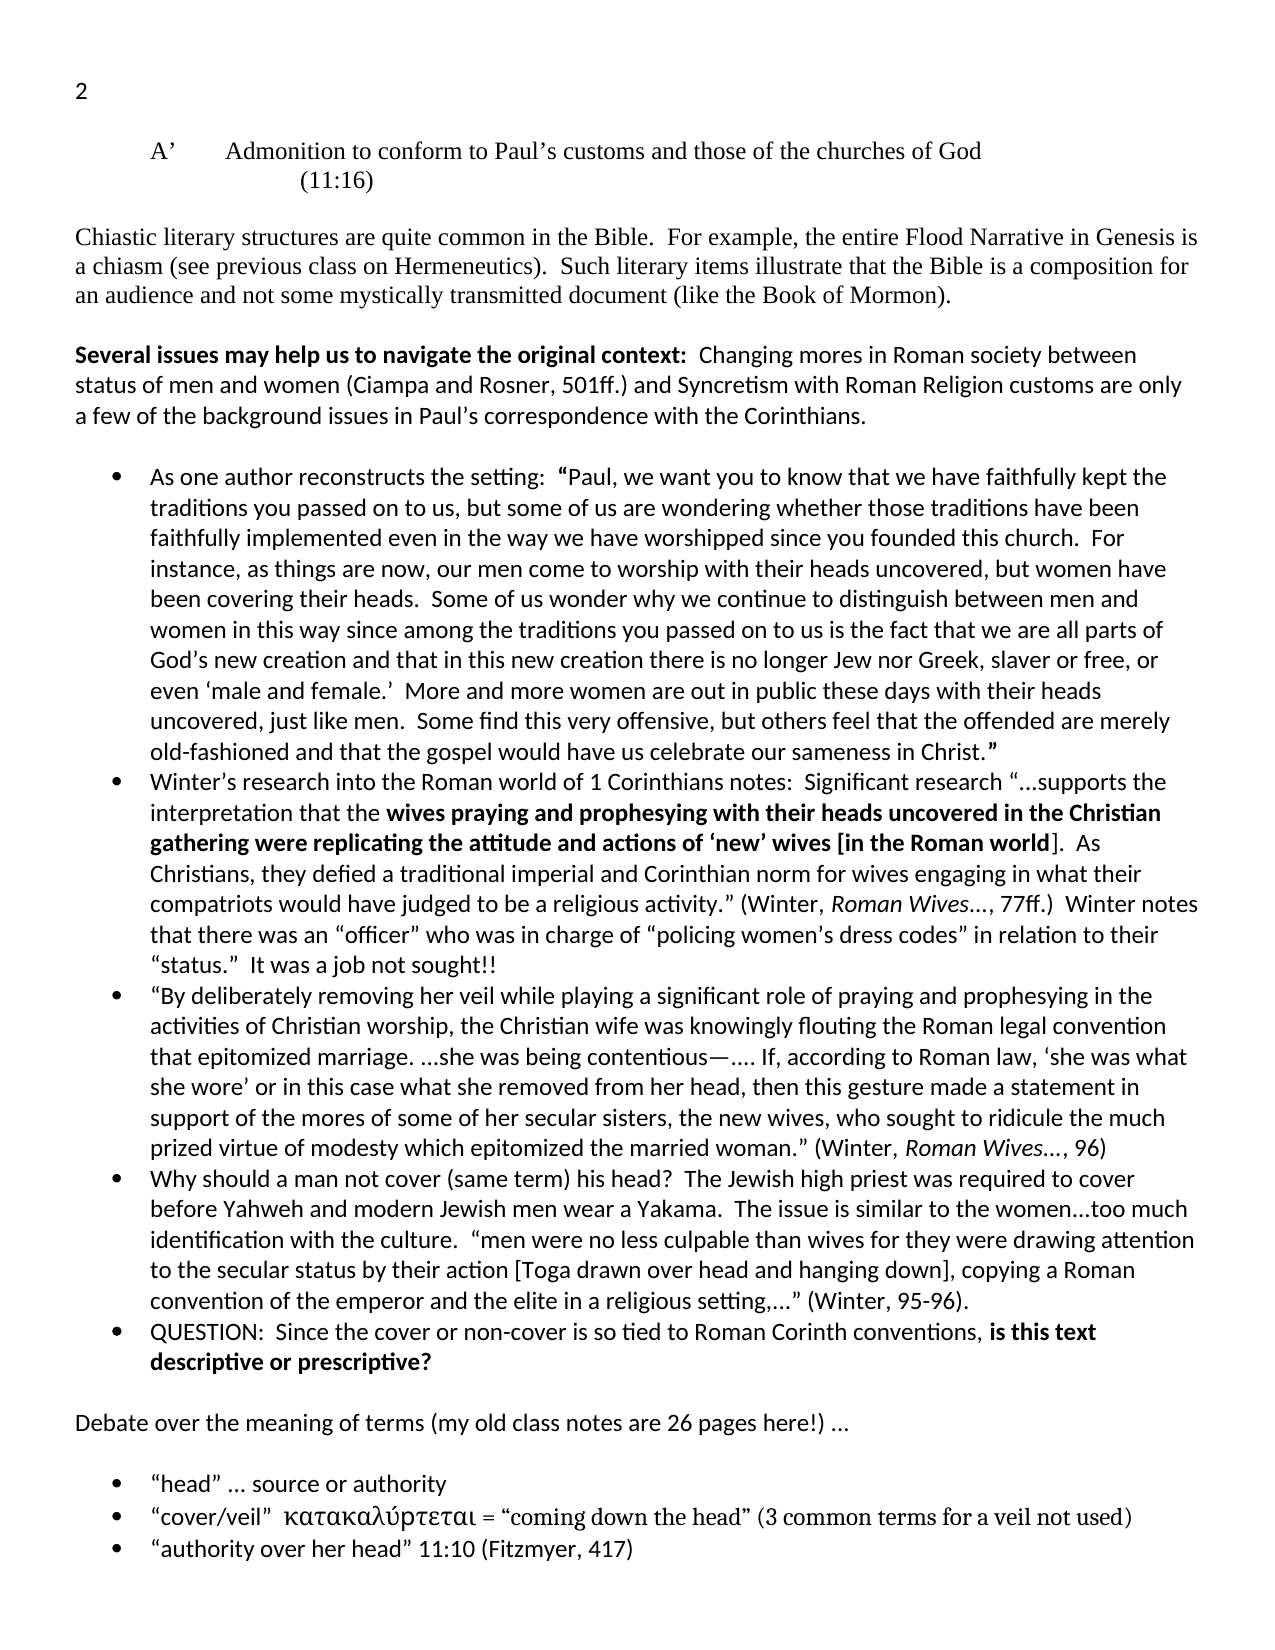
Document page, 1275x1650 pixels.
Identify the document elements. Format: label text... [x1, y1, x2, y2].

text Chiastic literary structures are quite common in the Bible. For example, the entire Flood Narrative in Genesis is a chiasm (see previous class on Hermeneutics). Such literary items illustrate that the Bible is a composition for an audience and not some mystically transmitted document (like the Book of Mormon). [75, 222, 1200, 308]
text Debate over the meaning of terms (my old class notes are 26 pages here!) ... [75, 1407, 1200, 1438]
list “cover/veil” κατακαλύpτεται = “coming down the head” (3 common terms for a veil not used) [112, 1499, 1200, 1533]
text A’ Admonition to conform to Paul’s customs and those of the churches of God (11:16) [75, 136, 1200, 193]
list Winter’s research into the Roman world of 1 Corinthians notes: Significant research “...supports the interpretation that the wives praying and prophesying with their heads uncovered in the Christian gathering were replicating the attitude and actions of ‘new’ wives [in the Roman world]. As Christians, they defied a traditional imperial and Corinthian norm for wives engaging in what their compatriots would have judged to be a religious activity.” (Winter, Roman Wives..., 77ff.) Winter notes that there was an “officer” who was in charge of “policing women’s dress codes” in relation to their “status.” It was a job not sought!! [112, 766, 1200, 980]
list Why should a man not cover (same term) his head? The Jewish high priest was required to cover before Yahweh and modern Jewish men wear a Yakama. The issue is similar to the women...too much identification with the culture. “men were no less culpable than wives for they were drawing attention to the secular status by their action [Toga drawn over head and hanging down], copying a Roman convention of the emperor and the elite in a religious setting,...” (Winter, 95-96). [112, 1163, 1200, 1316]
list “By deliberately removing her veil while playing a significant role of praying and prophesying in the activities of Christian worship, the Christian wife was knowingly flouting the Roman legal convention that epitomized marriage. ...she was being contentious—.... If, according to Roman law, ‘she was what she wore’ or in this case what she removed from her head, then this gesture made a statement in support of the mores of some of her secular sisters, the new wives, who sought to ridicule the much prized virtue of modesty which epitomized the married woman.” (Winter, Roman Wives..., 96) [112, 980, 1200, 1163]
list “head” ... source or authority [112, 1468, 1200, 1499]
list “authority over her head” 11:10 (Fitzmyer, 417) [112, 1533, 1200, 1563]
list QUESTION: Since the cover or non-cover is so tied to Roman Corinth conventions, is this text descriptive or prescriptive? [112, 1316, 1200, 1377]
list As one author reconstructs the setting: “Paul, we want you to know that we have faithfully kept the traditions you passed on to us, but some of us are wondering whether those traditions have been faithfully implemented even in the way we have worshipped since you founded this church. For instance, as things are now, our men come to worship with their heads uncovered, but women have been covering their heads. Some of us wonder why we continue to distinguish between men and women in this way since among the traditions you passed on to us is the fact that we are all parts of God’s new creation and that in this new creation there is no longer Jew nor Greek, slaver or free, or even ‘male and female.’ More and more women are out in public these days with their heads uncovered, just like men. Some find this very offensive, but others feel that the offended are merely old-fashioned and that the gospel would have us celebrate our sameness in Christ.” [112, 461, 1200, 766]
text Several issues may help us to navigate the original context: Changing mores in Roman society between status of men and women (Ciampa and Rosner, 501ff.) and Syncretism with Roman Religion customs are only a few of the background issues in Paul’s correspondence with the Corinthians. [75, 339, 1200, 431]
